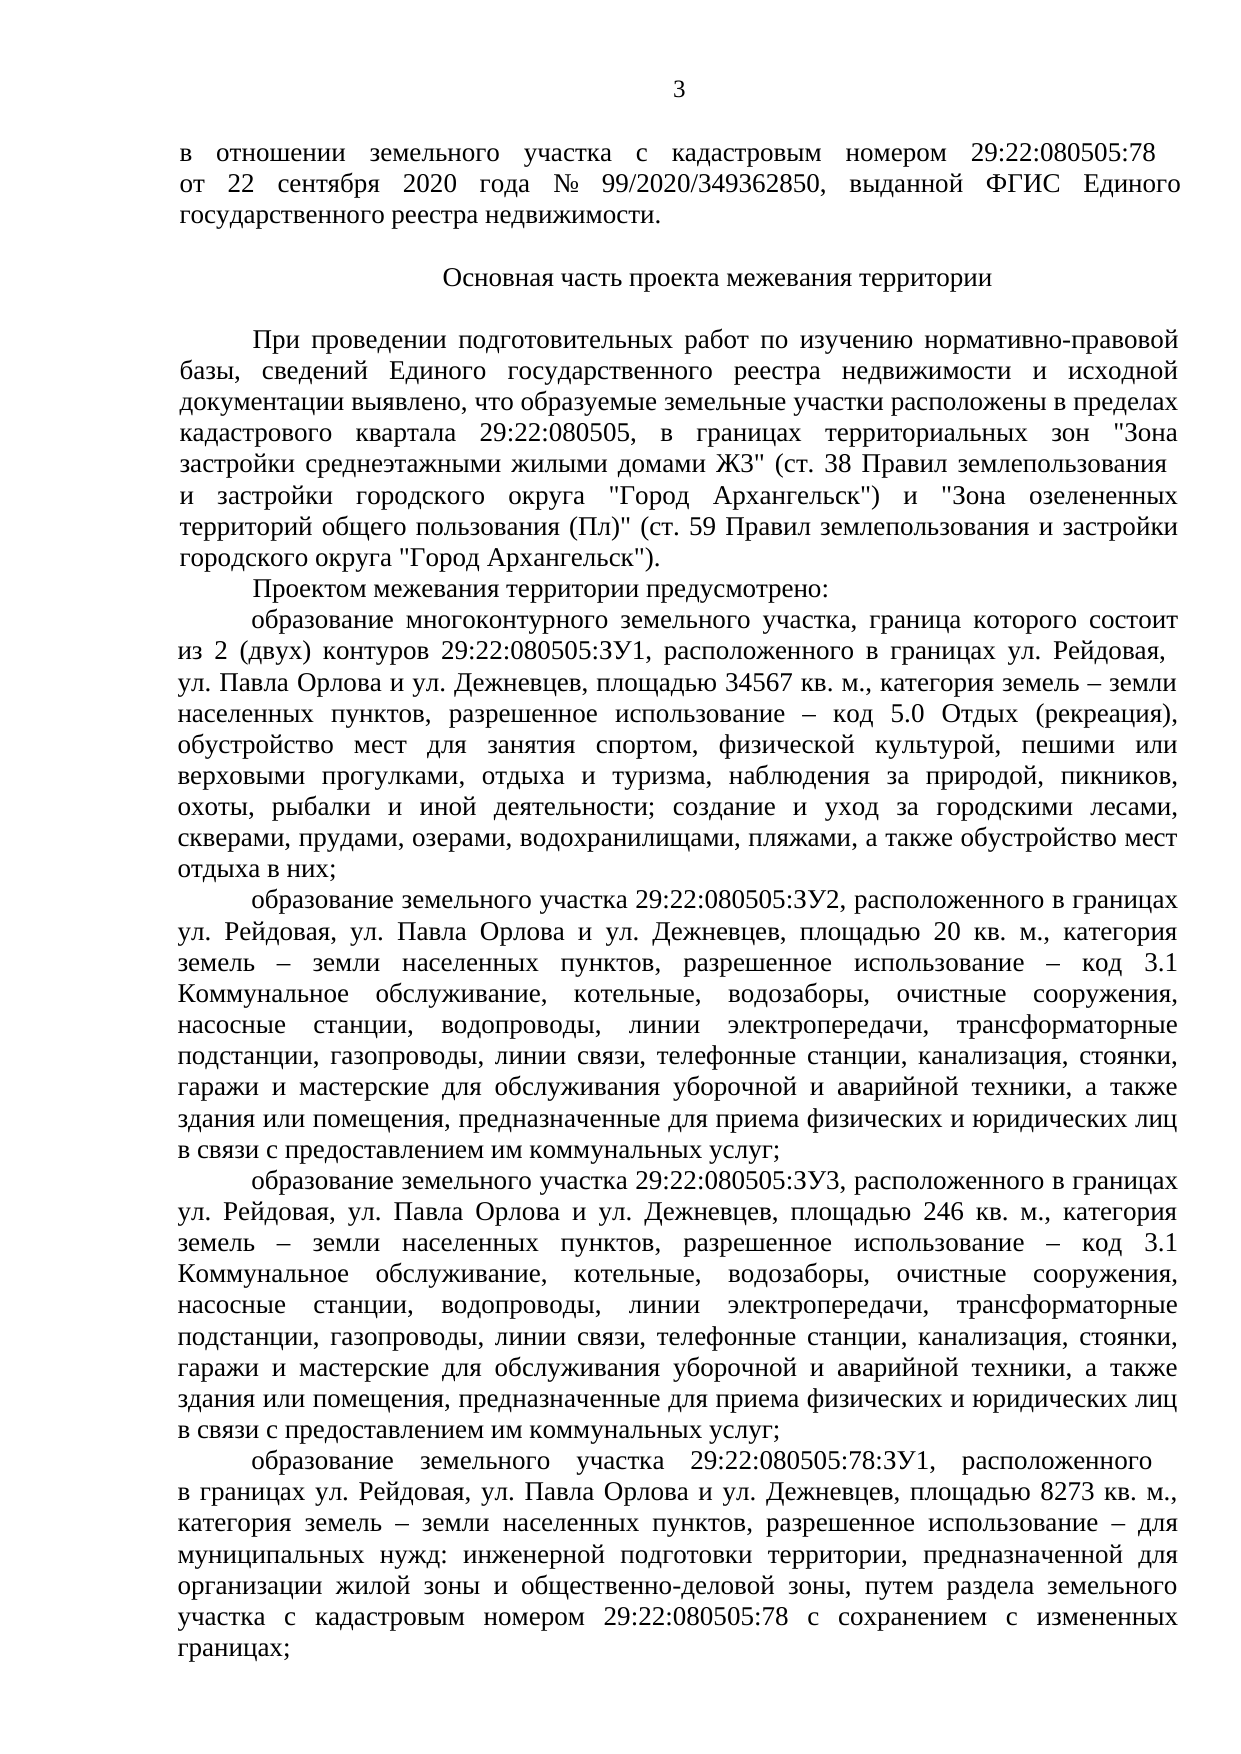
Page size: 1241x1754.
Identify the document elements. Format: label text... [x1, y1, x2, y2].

text образование многоконтурного земельного участка, граница которого состоит из 2 (двух) контуров 29:22:080505:ЗУ1, расположенного в границах ул. Рейдовая, ул. Павла Орлова и ул. Дежневцев, площадью 34567 кв. м., категория земель – земли населенных пунктов, разрешенное использование – код 5.0 Отдых (рекреация), обустройство мест для занятия спортом, физической культурой, пешими или верховыми прогулками, отдыха и туризма, наблюдения за природой, пикников, охоты, рыбалки и иной деятельности; создание и уход за городскими лесами, скверами, прудами, озерами, водохранилищами, пляжами, а также обустройство мест отдыха в них; [177, 603, 1179, 884]
text Основная часть проекта межевания территории [179, 261, 1181, 292]
text При проведении подготовительных работ по изучению нормативно-правовой базы, сведений Единого государственного реестра недвижимости и исходной документации выявлено, что образуемые земельные участки расположены в пределах кадастрового квартала 29:22:080505, в границах территориальных зон "Зона застройки среднеэтажными жилыми домами Ж3" (ст. 38 Правил землепользования и застройки городского округа "Город Архангельск") и "Зона озелененных территорий общего пользования (Пл)" (ст. 59 Правил землепользования и застройки городского округа "Город Архангельск"). [179, 323, 1179, 572]
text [179, 136, 1181, 229]
text образование земельного участка 29:22:080505:ЗУ2, расположенного в границах ул. Рейдовая, ул. Павла Орлова и ул. Дежневцев, площадью 20 кв. м., категория земель – земли населенных пунктов, разрешенное использование – код 3.1 Коммунальное обслуживание, котельные, водозаборы, очистные сооружения, насосные станции, водопроводы, линии электропередачи, трансформаторные подстанции, газопроводы, линии связи, телефонные станции, канализация, стоянки, гаражи и мастерские для обслуживания уборочной и аварийной техники, а также здания или помещения, предназначенные для приема физических и юридических лиц в связи с предоставлением им коммунальных услуг; [177, 884, 1179, 1164]
text образование земельного участка 29:22:080505:78:ЗУ1, расположенного в границах ул. Рейдовая, ул. Павла Орлова и ул. Дежневцев, площадью 8273 кв. м., категория земель – земли населенных пунктов, разрешенное использование – для муниципальных нужд: инженерной подготовки территории, предназначенной для организации жилой зоны и общественно-деловой зоны, путем раздела земельного участка с кадастровым номером 29:22:080505:78 с сохранением с измененных границах; [177, 1444, 1179, 1662]
text Проектом межевания территории предусмотрено: [179, 572, 1181, 603]
text образование земельного участка 29:22:080505:ЗУ3, расположенного в границах ул. Рейдовая, ул. Павла Орлова и ул. Дежневцев, площадью 246 кв. м., категория земель – земли населенных пунктов, разрешенное использование – код 3.1 Коммунальное обслуживание, котельные, водозаборы, очистные сооружения, насосные станции, водопроводы, линии электропередачи, трансформаторные подстанции, газопроводы, линии связи, телефонные станции, канализация, стоянки, гаражи и мастерские для обслуживания уборочной и аварийной техники, а также здания или помещения, предназначенные для приема физических и юридических лиц в связи с предоставлением им коммунальных услуг; [177, 1164, 1179, 1444]
